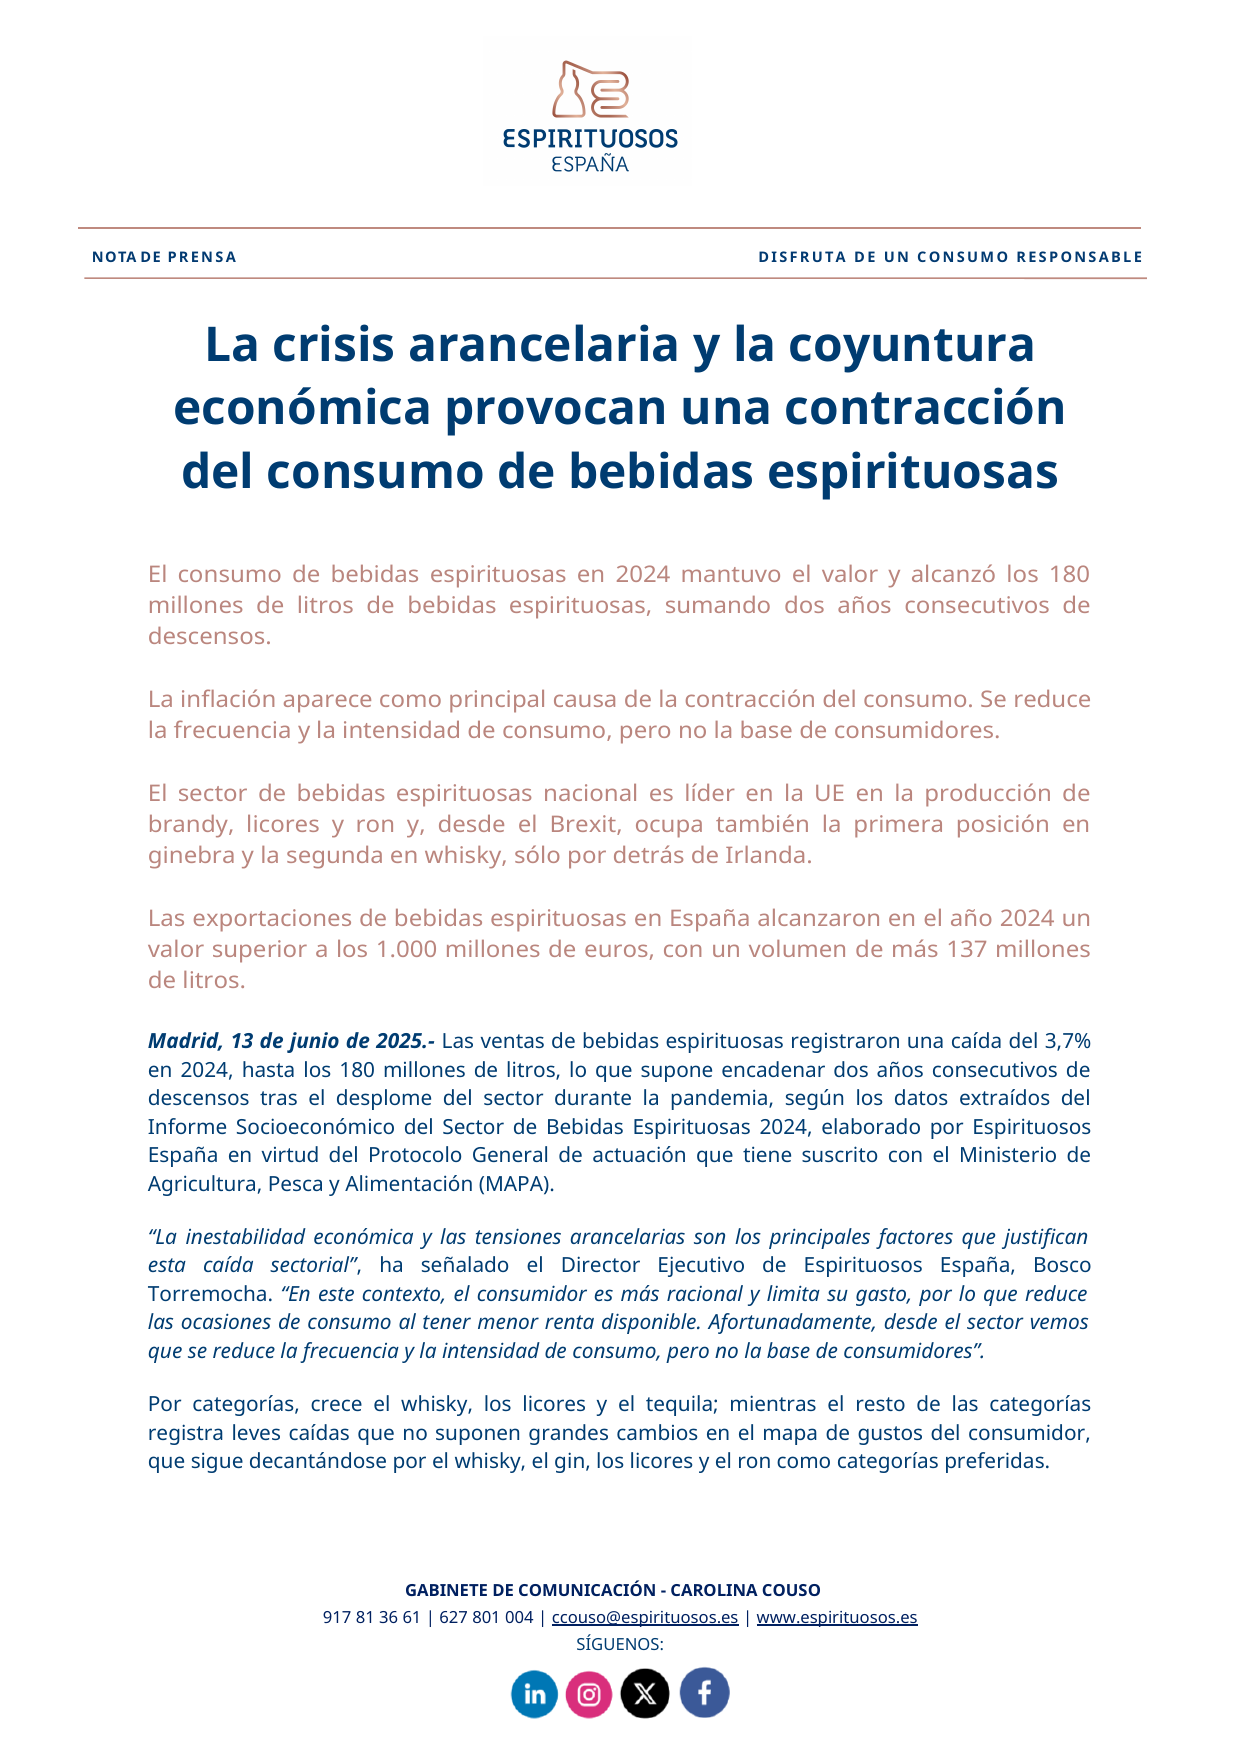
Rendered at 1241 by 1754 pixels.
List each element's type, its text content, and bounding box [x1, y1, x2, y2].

text “La inestabilidad económica y las tensiones arancelarias son los principales factores que justifican esta caída sectorial”, ha señalado el Director Ejecutivo de Espirituosos España, Bosco Torremocha. “En este contexto, el consumidor es más racional y limita su gasto, por lo que reduce las ocasiones de consumo al tener menor renta disponible. Afortunadamente, desde el sector vemos que se reduce la frecuencia y la intensidad de consumo, pero no la base de consumidores”. [148, 1222, 1092, 1364]
picture [483, 36, 693, 186]
text El sector de bebidas espirituosas nacional es líder en la UE en la producción de brandy, licores y ron y, desde el Brexit, ocupa también la primera posición en ginebra y la segunda en whisky, sólo por detrás de Irlanda. [148, 777, 1092, 870]
text La crisis arancelaria y la coyuntura económica provocan una contracción del consumo de bebidas espirituosas [148, 310, 1093, 502]
text La inflación aparece como principal causa de la contracción del consumo. Se reduce la frecuencia y la intensidad de consumo, pero no la base de consumidores. [148, 683, 1092, 745]
text Las exportaciones de bebidas espirituosas en España alcanzaron en el año 2024 un valor superior a los 1.000 millones de euros, con un volumen de más 137 millones de litros. [148, 902, 1092, 995]
text Por categorías, crece el whisky, los licores y el tequila; mientras el resto de las categorías registra leves caídas que no suponen grandes cambios en el mapa de gustos del consumidor, que sigue decantándose por el whisky, el gin, los licores y el ron como categorías preferidas. [148, 1389, 1092, 1475]
picture [506, 1655, 734, 1726]
text Madrid, 13 de junio de 2025.- Las ventas de bebidas espirituosas registraron una caída del 3,7% en 2024, hasta los 180 millones de litros, lo que supone encadenar dos años consecutivos de descensos tras el desplome del sector durante la pandemia, según los datos extraídos del Informe Socioeconómico del Sector de Bebidas Espirituosas 2024, elaborado por Espirituosos España en virtud del Protocolo General de actuación que tiene suscrito con el Ministerio de Agricultura, Pesca y Alimentación (MAPA). [148, 1027, 1092, 1197]
text El consumo de bebidas espirituosas en 2024 mantuvo el valor y alcanzó los 180 millones de litros de bebidas espirituosas, sumando dos años consecutivos de descensos. [148, 558, 1092, 652]
